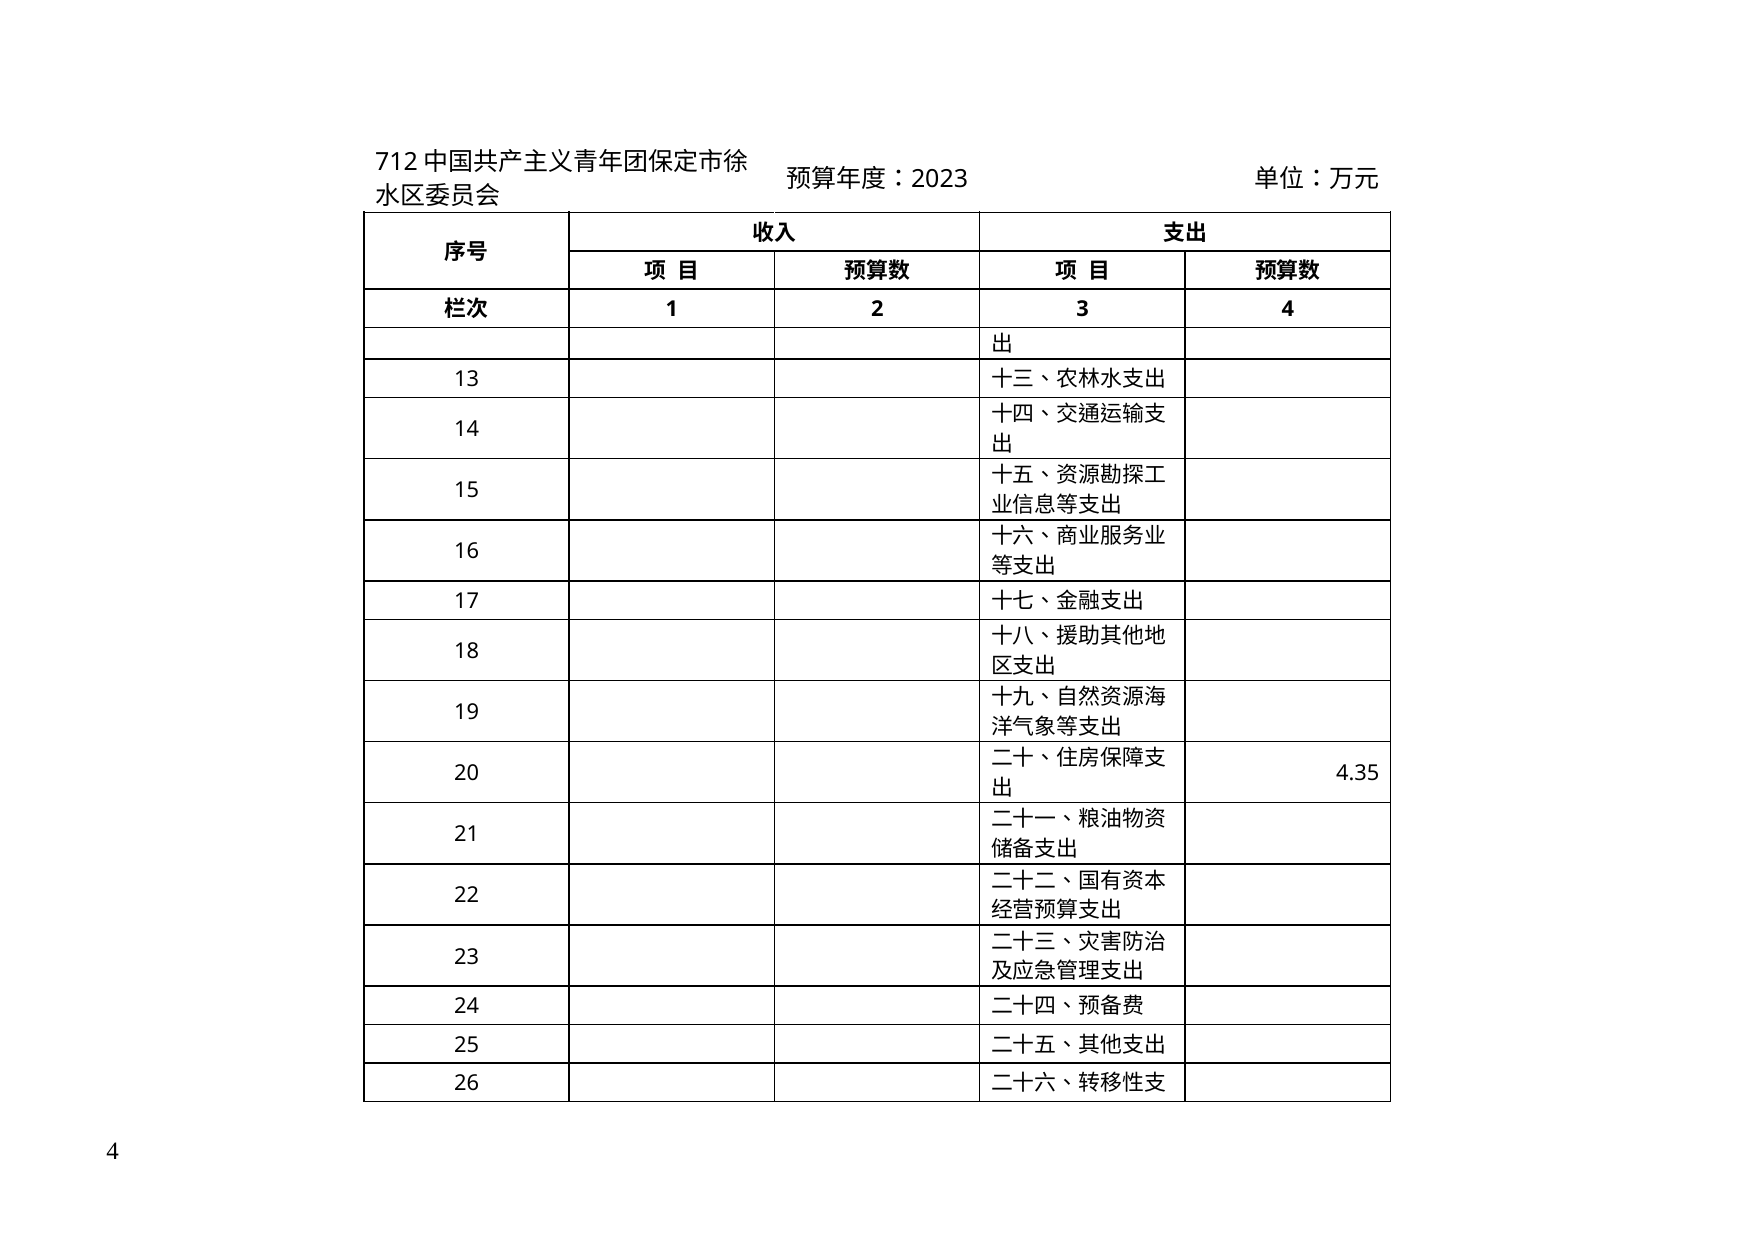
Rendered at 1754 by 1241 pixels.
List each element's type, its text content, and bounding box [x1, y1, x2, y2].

table_cell [1186, 398, 1390, 458]
table_cell [1186, 987, 1390, 1024]
table_cell [1186, 620, 1390, 679]
table_cell 22 [365, 865, 568, 924]
table_cell [1186, 865, 1390, 924]
table_cell 十五、资源勘探工业信息等支出 [980, 459, 1184, 519]
table_cell [775, 987, 979, 1024]
table_header 预算年度：2023 [775, 143, 979, 211]
table_cell [775, 803, 979, 863]
table_cell [570, 620, 774, 679]
table_cell 19 [365, 681, 568, 741]
table_cell [570, 328, 774, 358]
table_cell [775, 1064, 979, 1101]
table_cell 17 [365, 582, 568, 618]
table_cell 二十三、灾害防治及应急管理支出 [980, 926, 1184, 985]
table_cell [775, 1025, 979, 1062]
table_cell 26 [365, 1064, 568, 1101]
table_cell [570, 742, 774, 802]
table_cell 3 [980, 290, 1184, 327]
table_cell 支出 [980, 213, 1390, 250]
table_cell 二十六、转移性支出 [980, 1064, 1184, 1101]
table_cell [775, 328, 979, 358]
table_cell 十九、自然资源海洋气象等支出 [980, 681, 1184, 741]
table_cell 20 [365, 742, 568, 802]
table_cell 十四、交通运输支出 [980, 398, 1184, 458]
table_cell 二十五、其他支出 [980, 1025, 1184, 1062]
table_cell 4 [1186, 290, 1390, 327]
table_cell 2 [775, 290, 979, 327]
table_cell 1 [570, 290, 774, 327]
table_cell 项 目 [980, 252, 1184, 288]
table_cell 栏次 [365, 290, 568, 327]
table_cell 21 [365, 803, 568, 863]
table_cell [1186, 360, 1390, 397]
table_cell [570, 459, 774, 519]
table_cell [1186, 803, 1390, 863]
table_cell [570, 582, 774, 618]
table_cell [1186, 521, 1390, 580]
table_cell 4.35 [1186, 742, 1390, 802]
table_cell 25 [365, 1025, 568, 1062]
table_cell 二十四、预备费 [980, 987, 1184, 1024]
table_cell [570, 926, 774, 985]
table_cell [775, 582, 979, 618]
table_header 单位：万元 [980, 143, 1390, 211]
table_cell [1186, 681, 1390, 741]
table_header 712中国共产主义青年团保定市徐水区委员会 [365, 143, 774, 211]
table_cell 序号 [365, 213, 568, 288]
table_cell 16 [365, 521, 568, 580]
table_cell 23 [365, 926, 568, 985]
table_cell [1186, 1064, 1390, 1101]
table_cell 十三、农林水支出 [980, 360, 1184, 397]
table_cell 预算数 [1186, 252, 1390, 288]
table_cell 二十一、粮油物资储备支出 [980, 803, 1184, 863]
table_cell 预算数 [775, 252, 979, 288]
table_cell [1186, 582, 1390, 618]
table_cell [775, 620, 979, 679]
table_cell 12 [365, 328, 568, 358]
table_cell [570, 681, 774, 741]
table_cell [775, 865, 979, 924]
table_cell 18 [365, 620, 568, 679]
table_cell 十八、援助其他地区支出 [980, 620, 1184, 679]
table_cell [1186, 328, 1390, 358]
table_cell 十六、商业服务业等支出 [980, 521, 1184, 580]
table_cell [775, 742, 979, 802]
table_cell [775, 459, 979, 519]
table_cell [775, 398, 979, 458]
table_cell [570, 803, 774, 863]
table_cell [1186, 926, 1390, 985]
table_cell [570, 360, 774, 397]
table_cell [1186, 1025, 1390, 1062]
table_cell 15 [365, 459, 568, 519]
table_cell [1186, 459, 1390, 519]
table_cell [570, 1064, 774, 1101]
table_cell [775, 926, 979, 985]
table_cell [570, 865, 774, 924]
table_cell 13 [365, 360, 568, 397]
table_cell 24 [365, 987, 568, 1024]
table_cell 二十、住房保障支出 [980, 742, 1184, 802]
table_cell [775, 360, 979, 397]
table_cell 十二、城乡社区支出 [980, 328, 1184, 358]
table_cell [570, 1025, 774, 1062]
table_cell [775, 681, 979, 741]
table_cell 14 [365, 398, 568, 458]
table_cell 二十二、国有资本经营预算支出 [980, 865, 1184, 924]
table_cell 十七、金融支出 [980, 582, 1184, 618]
table_cell [570, 987, 774, 1024]
table_cell [775, 521, 979, 580]
table_cell [570, 398, 774, 458]
table_cell 项 目 [570, 252, 774, 288]
table_cell 收入 [570, 213, 979, 250]
table_cell [570, 521, 774, 580]
